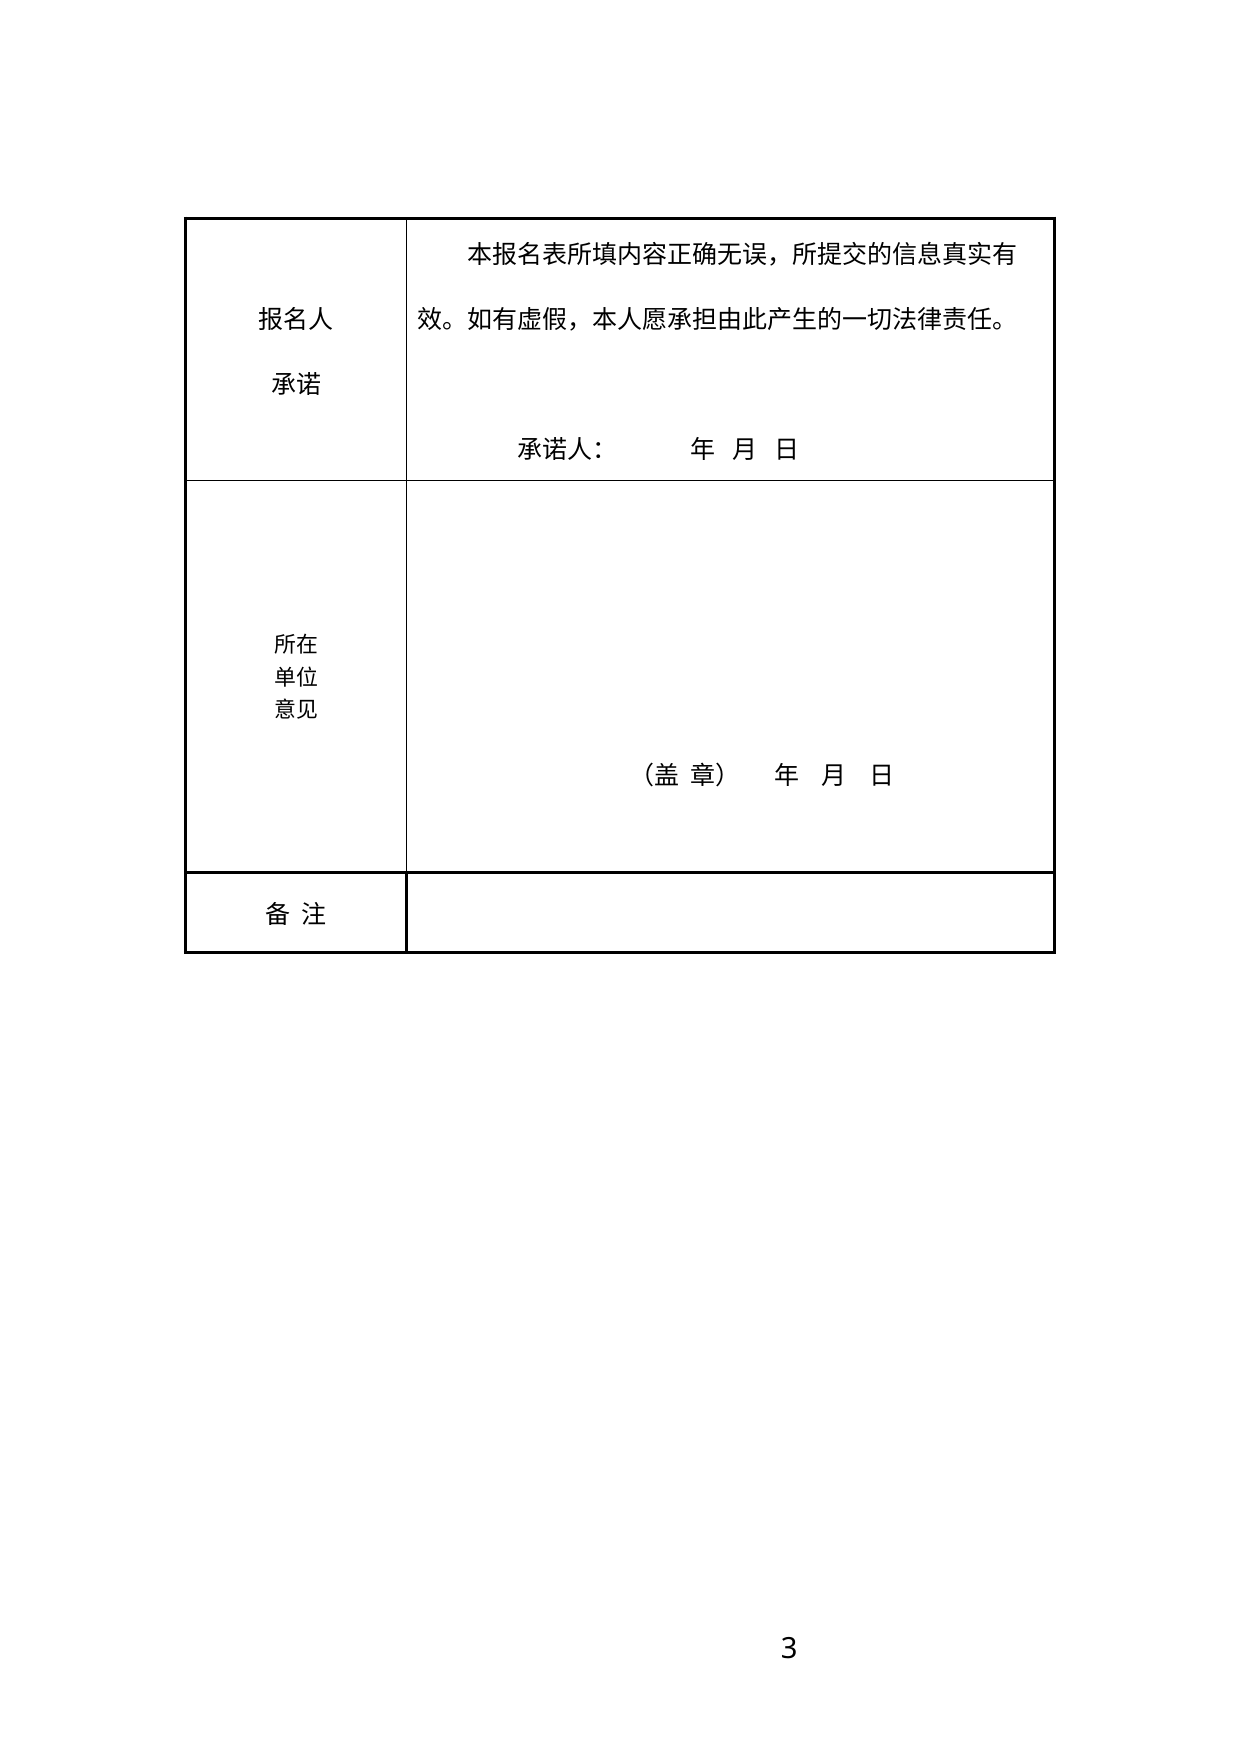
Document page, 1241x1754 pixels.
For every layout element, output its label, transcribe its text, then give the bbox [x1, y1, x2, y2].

table_cell 本报名表所填内容正确无误，所提交的信息真实有效。如有虚假，本人愿承担由此产生的一切法律责任。 承诺人： 年 月 日 [407, 220, 1053, 480]
table_cell [408, 874, 1053, 951]
table_cell 所在 单位 意见 [187, 481, 406, 871]
table_cell 备 注 [187, 874, 405, 951]
table_cell 报名人 承诺 [187, 220, 406, 480]
table_cell （盖 章） 年 月 日 [407, 481, 1053, 871]
